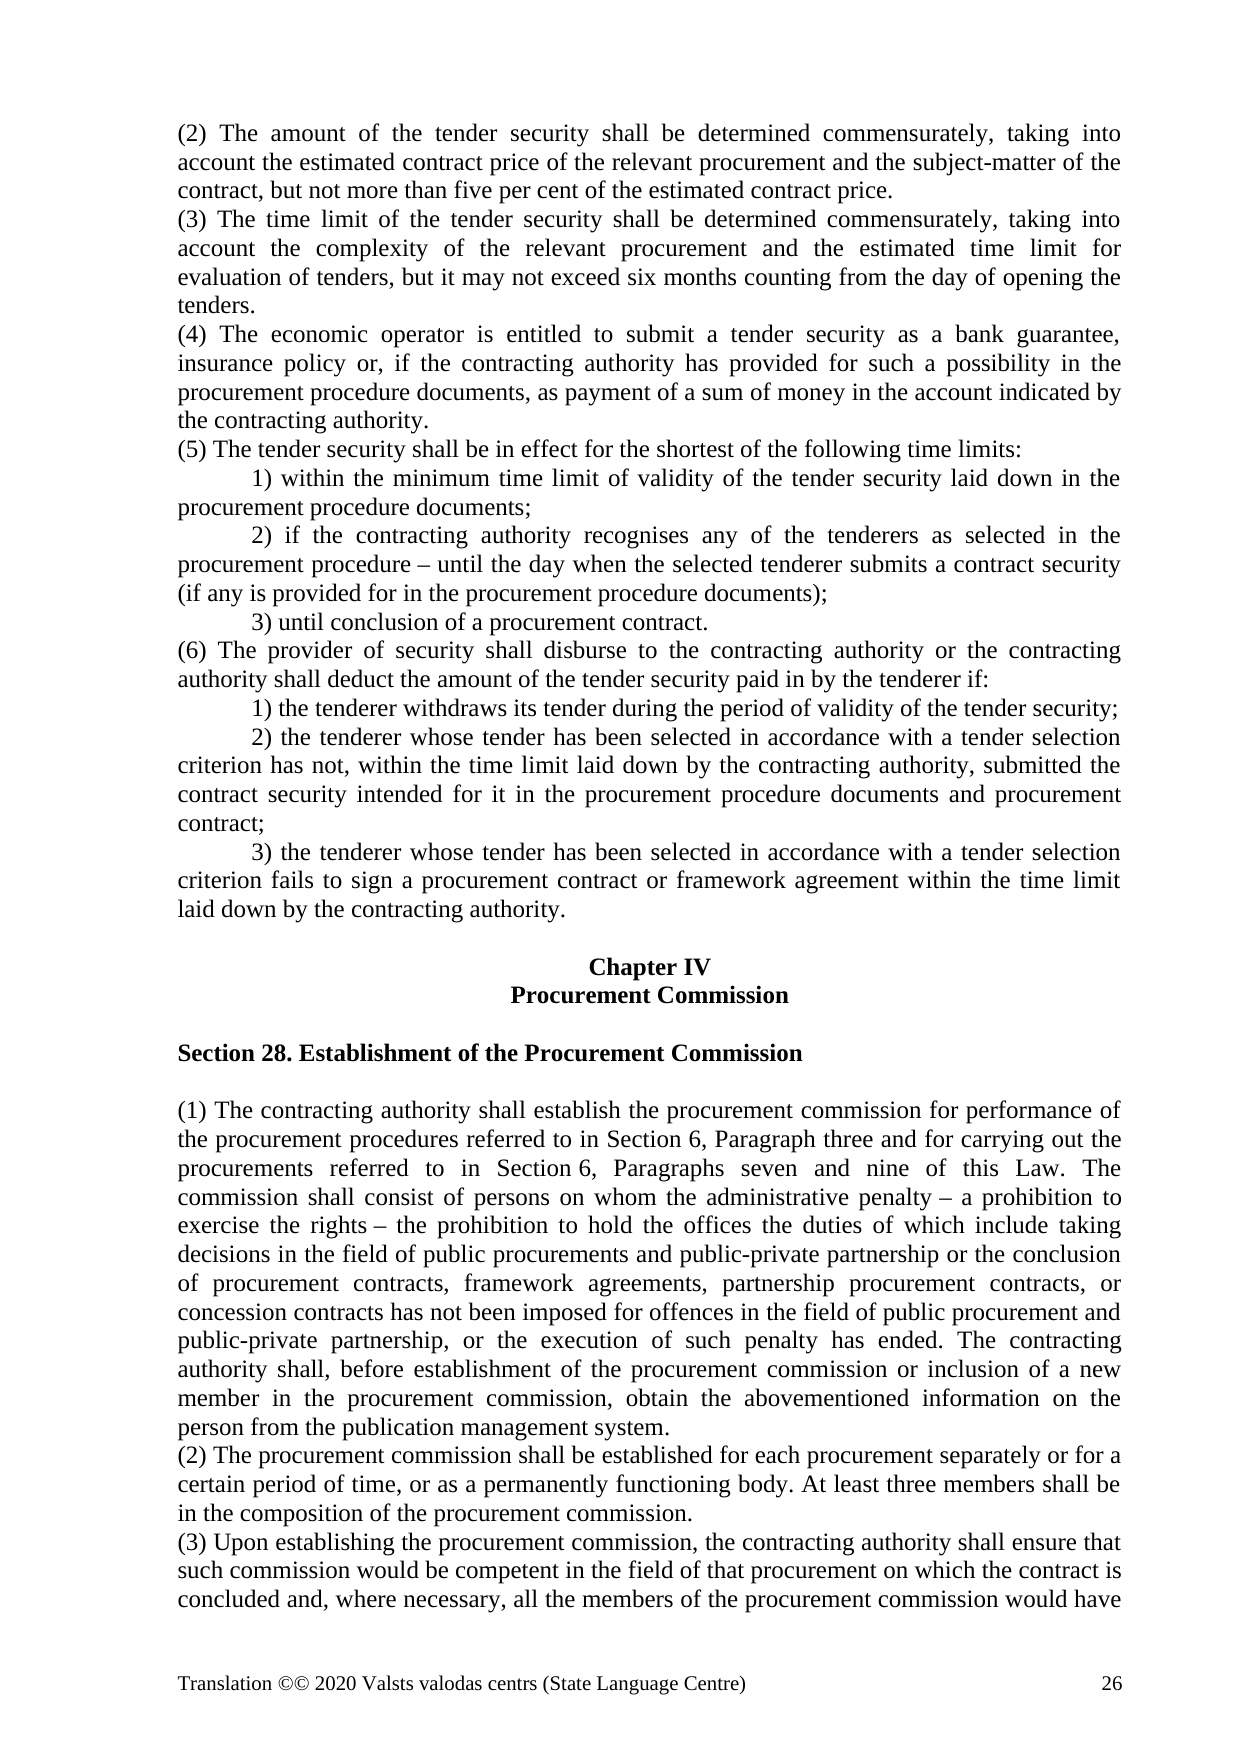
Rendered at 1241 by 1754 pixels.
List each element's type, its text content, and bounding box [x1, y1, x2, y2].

text 3) the tenderer whose tender has been selected in accordance with a tender selection criterion fails to sign a procurement contract or framework agreement within the time limit laid down by the contracting authority. [177, 837, 1122, 923]
text 1) within the minimum time limit of validity of the tender security laid down in the procurement procedure documents; [177, 463, 1122, 521]
text Chapter IV [177, 952, 1122, 981]
text 2) if the contracting authority recognises any of the tenderers as selected in the procurement procedure – until the day when the selected tenderer submits a contract security (if any is provided for in the procurement procedure documents); [177, 521, 1122, 607]
text (1) The contracting authority shall establish the procurement commission for performance of the procurement procedures referred to in Section 6, Paragraph three and for carrying out the procurements referred to in Section 6, Paragraphs seven and nine of this Law. The commission shall consist of persons on whom the administrative penalty – a prohibition to exercise the rights – the prohibition to hold the offices the duties of which include taking decisions in the field of public procurements and public-private partnership or the conclusion of procurement contracts, framework agreements, partnership procurement contracts, or concession contracts has not been imposed for offences in the field of public procurement and public-private partnership, or the execution of such penalty has ended. The contracting authority shall, before establishment of the procurement commission or inclusion of a new member in the procurement commission, obtain the abovementioned information on the person from the publication management system. [177, 1096, 1122, 1441]
text (6) The provider of security shall disburse to the contracting authority or the contracting authority shall deduct the amount of the tender security paid in by the tenderer if: [177, 636, 1122, 693]
text 3) until conclusion of a procurement contract. [177, 607, 1122, 636]
text (2) The amount of the tender security shall be determined commensurately, taking into account the estimated contract price of the relevant procurement and the subject-matter of the contract, but not more than five per cent of the estimated contract price. [177, 118, 1122, 204]
text 2) the tenderer whose tender has been selected in accordance with a tender selection criterion has not, within the time limit laid down by the contracting authority, submitted the contract security intended for it in the procurement procedure documents and procurement contract; [177, 722, 1122, 837]
text (2) The procurement commission shall be established for each procurement separately or for a certain period of time, or as a permanently functioning body. At least three members shall be in the composition of the procurement commission. [177, 1441, 1122, 1527]
text (5) The tender security shall be in effect for the shortest of the following time limits: [177, 434, 1122, 463]
text Section 28. Establishment of the Procurement Commission [177, 1038, 1122, 1067]
text (4) The economic operator is entitled to submit a tender security as a bank guarantee, insurance policy or, if the contracting authority has provided for such a possibility in the procurement procedure documents, as payment of a sum of money in the account indicated by the contracting authority. [177, 319, 1122, 434]
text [177, 1527, 1122, 1613]
text Procurement Commission [177, 981, 1122, 1009]
text (3) The time limit of the tender security shall be determined commensurately, taking into account the complexity of the relevant procurement and the estimated time limit for evaluation of tenders, but it may not exceed six months counting from the day of opening the tenders. [177, 204, 1122, 319]
text 1) the tenderer withdraws its tender during the period of validity of the tender security; [177, 693, 1122, 722]
